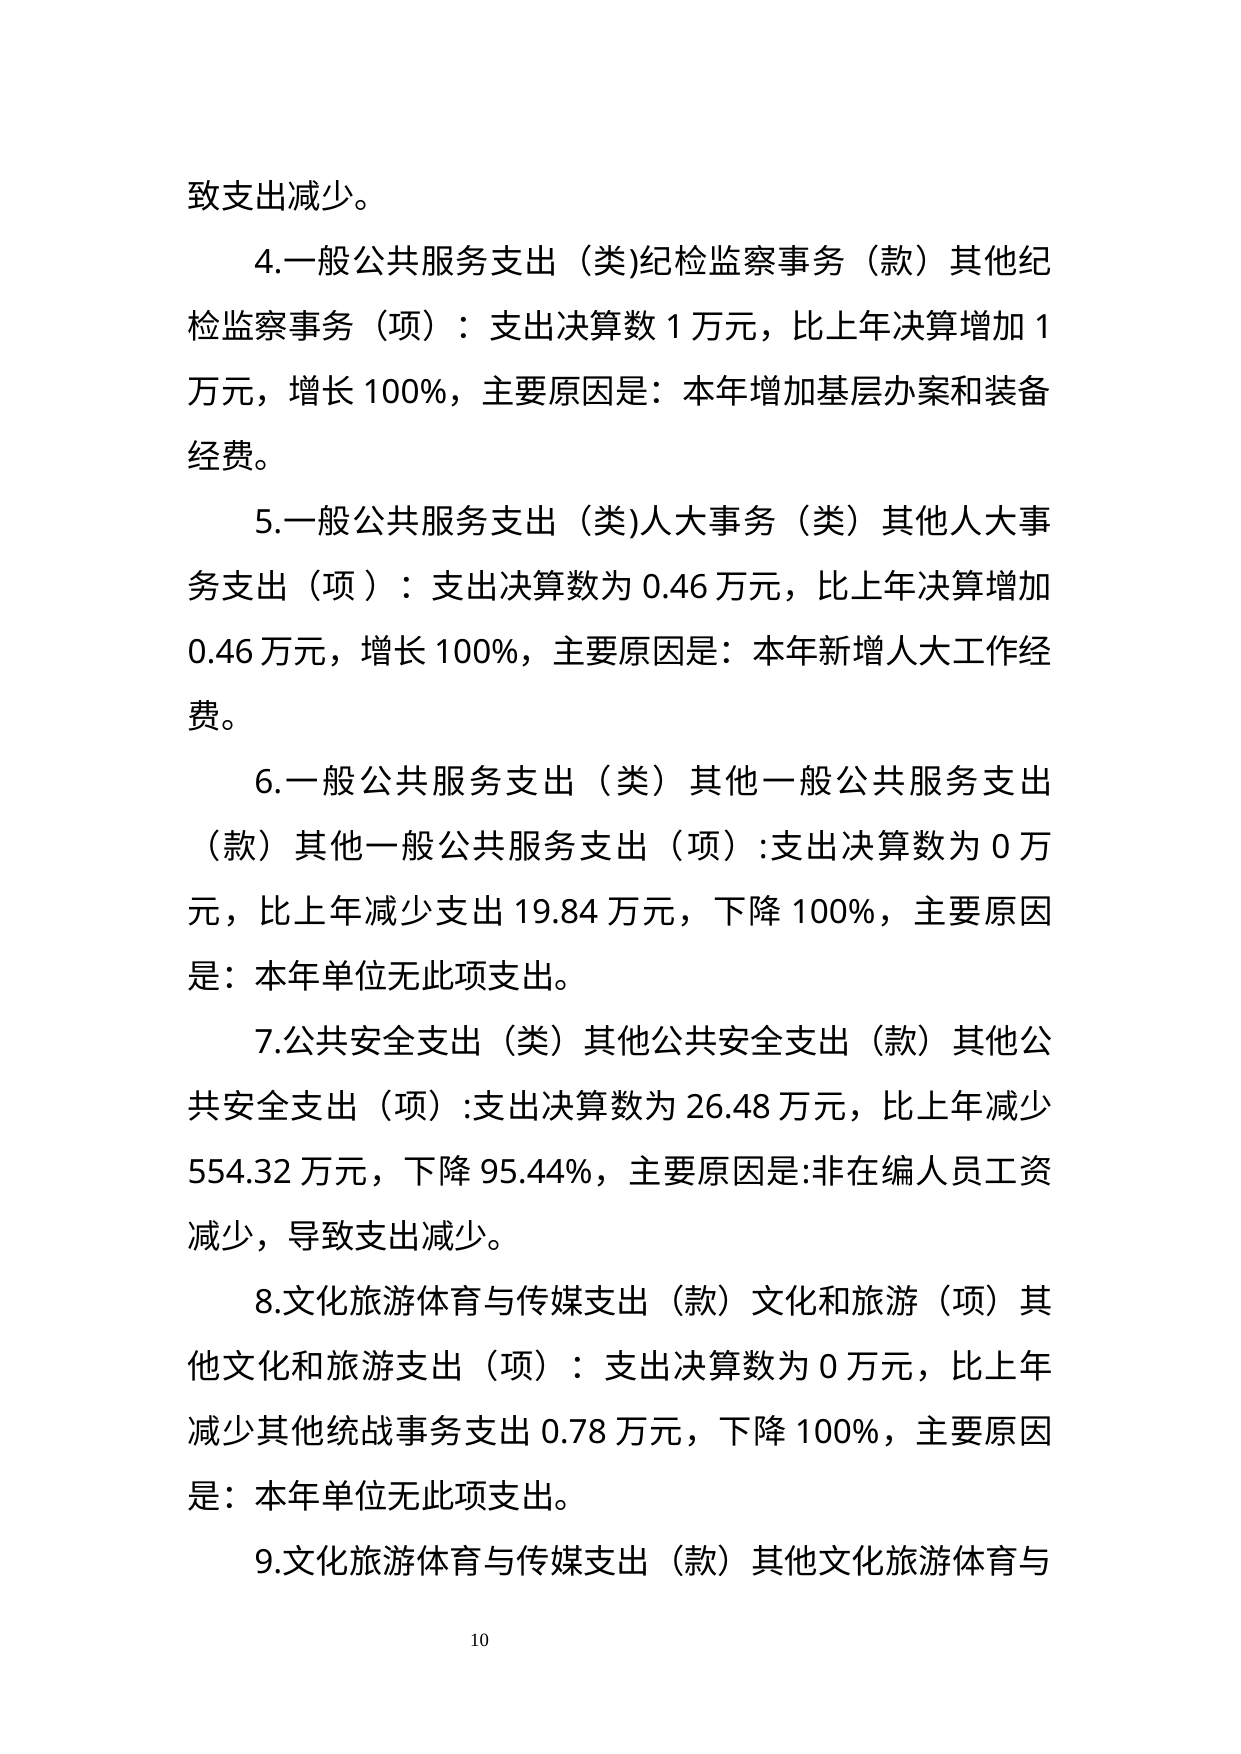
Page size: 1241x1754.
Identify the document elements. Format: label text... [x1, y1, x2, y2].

text 5.一般公共服务支出（类)人大事务（类）其他人大事务支出（项 ）：支出决算数为0.46万元，比上年决算增加0.46万元，增长100%，主要原因是：本年新增人大工作经费。 [187, 487, 1053, 747]
text 8.文化旅游体育与传媒支出（款）文化和旅游（项）其他文化和旅游支出（项）：支出决算数为0万元，比上年减少其他统战事务支出0.78万元，下降100%，主要原因是：本年单位无此项支出。 [187, 1267, 1053, 1527]
text 7.公共安全支出（类）其他公共安全支出（款）其他公共安全支出（项）:支出决算数为26.48万元，比上年减少554.32万元，下降95.44%，主要原因是:非在编人员工资减少，导致支出减少。 [187, 1007, 1053, 1267]
text 6.一般公共服务支出（类）其他一般公共服务支出（款）其他一般公共服务支出（项）:支出决算数为0万元，比上年减少支出19.84万元，下降100%，主要原因是：本年单位无此项支出。 [187, 747, 1053, 1007]
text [187, 1527, 1053, 1592]
text 4.一般公共服务支出（类)纪检监察事务（款）其他纪检监察事务（项）：支出决算数1万元，比上年决算增加1万元，增长100%，主要原因是：本年增加基层办案和装备经费。 [187, 227, 1053, 487]
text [187, 162, 1053, 227]
